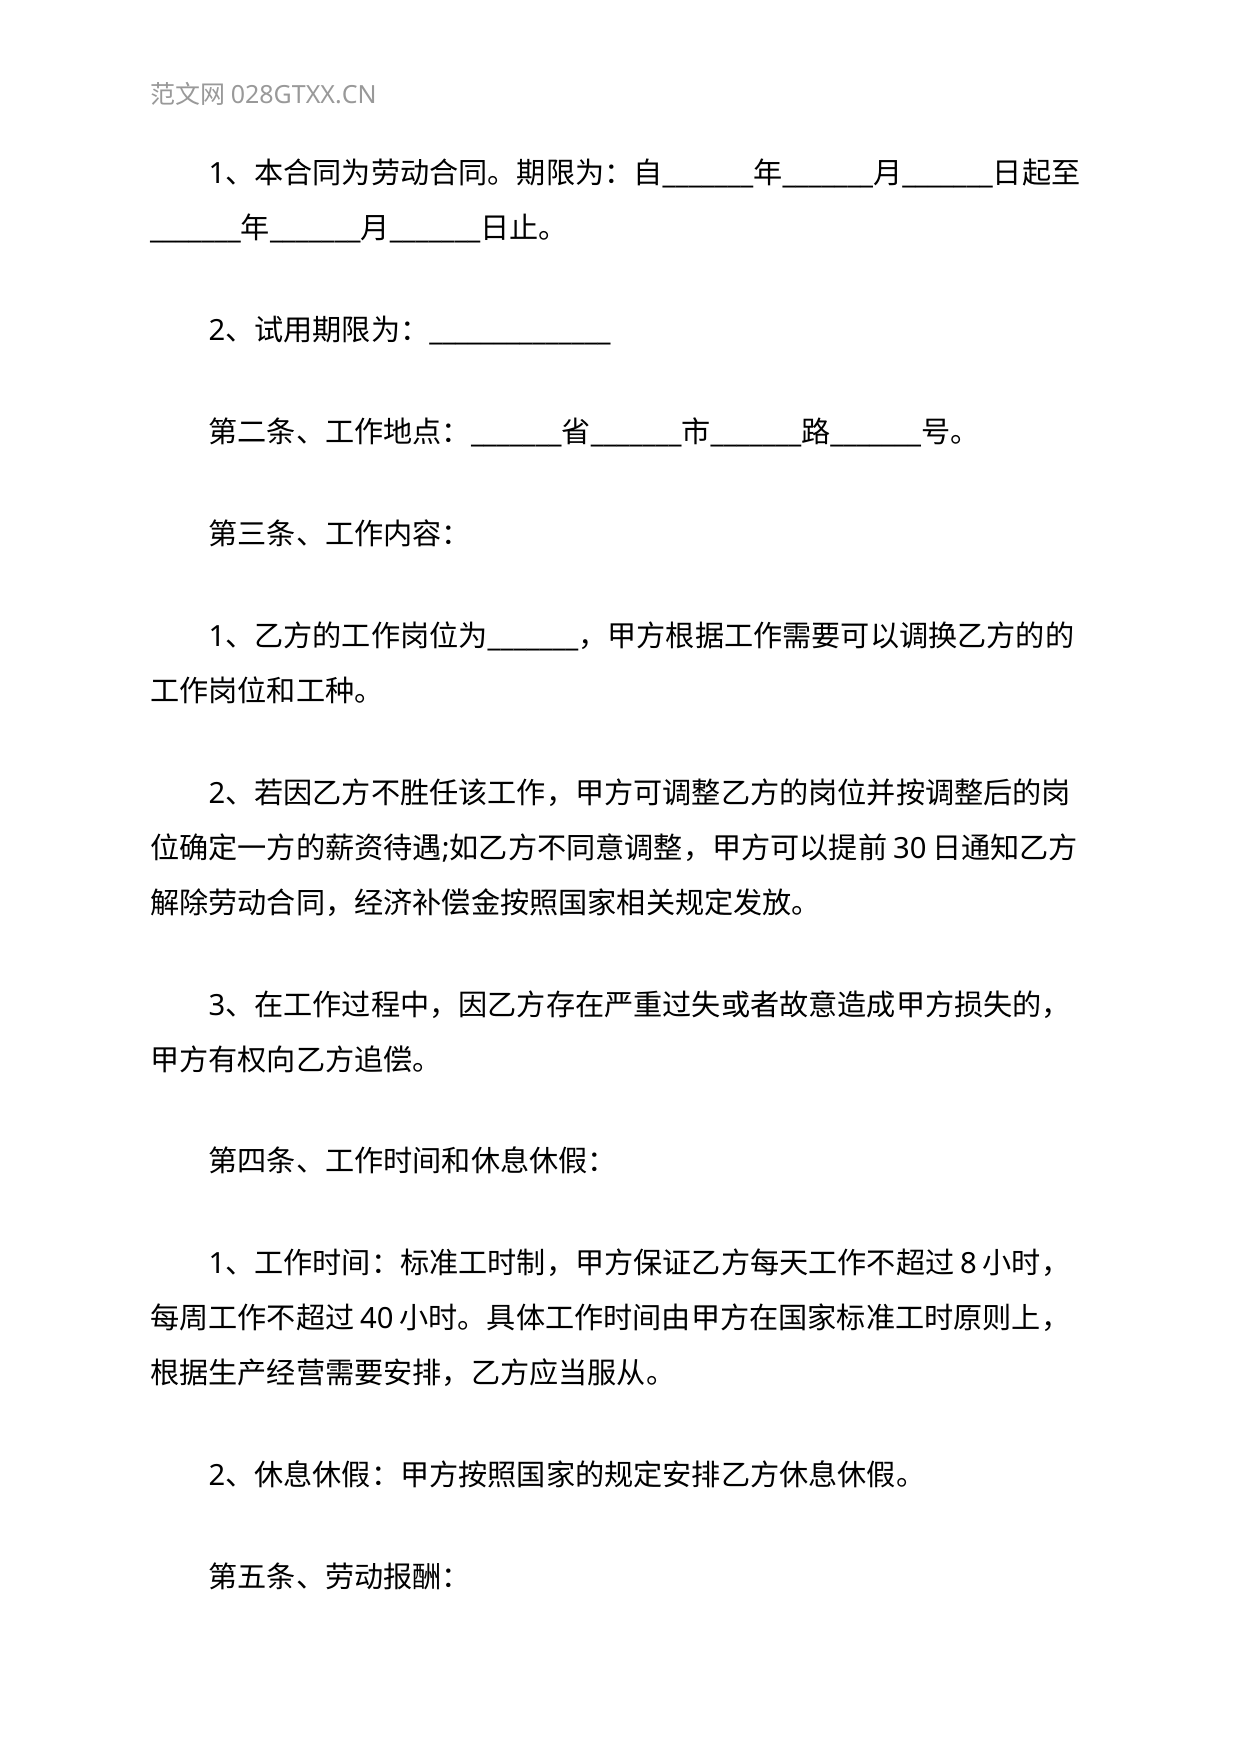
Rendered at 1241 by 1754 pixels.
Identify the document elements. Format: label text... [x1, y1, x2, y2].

text 第四条、工作时间和休息休假： [150, 1138, 1090, 1180]
text 1、乙方的工作岗位为_______，甲方根据工作需要可以调换乙方的的工作岗位和工种。 [150, 613, 1090, 710]
text 1、本合同为劳动合同。期限为：自_______年_______月_______日起至_______年_______月_______日止。 [150, 150, 1090, 247]
text 1、工作时间：标准工时制，甲方保证乙方每天工作不超过8小时，每周工作不超过40小时。具体工作时间由甲方在国家标准工时原则上，根据生产经营需要安排，乙方应当服从。 [150, 1240, 1090, 1392]
text 第二条、工作地点：_______省_______市_______路_______号。 [150, 409, 1090, 451]
text 第五条、劳动报酬： [150, 1553, 1090, 1596]
text 2、休息休假：甲方按照国家的规定安排乙方休息休假。 [150, 1452, 1090, 1494]
text 第三条、工作内容： [150, 511, 1090, 553]
text 3、在工作过程中，因乙方存在严重过失或者故意造成甲方损失的，甲方有权向乙方追偿。 [150, 981, 1090, 1078]
text 2、试用期限为：______________ [150, 307, 1090, 349]
text 2、若因乙方不胜任该工作，甲方可调整乙方的岗位并按调整后的岗位确定一方的薪资待遇;如乙方不同意调整，甲方可以提前30日通知乙方解除劳动合同，经济补偿金按照国家相关规定发放。 [150, 769, 1090, 922]
